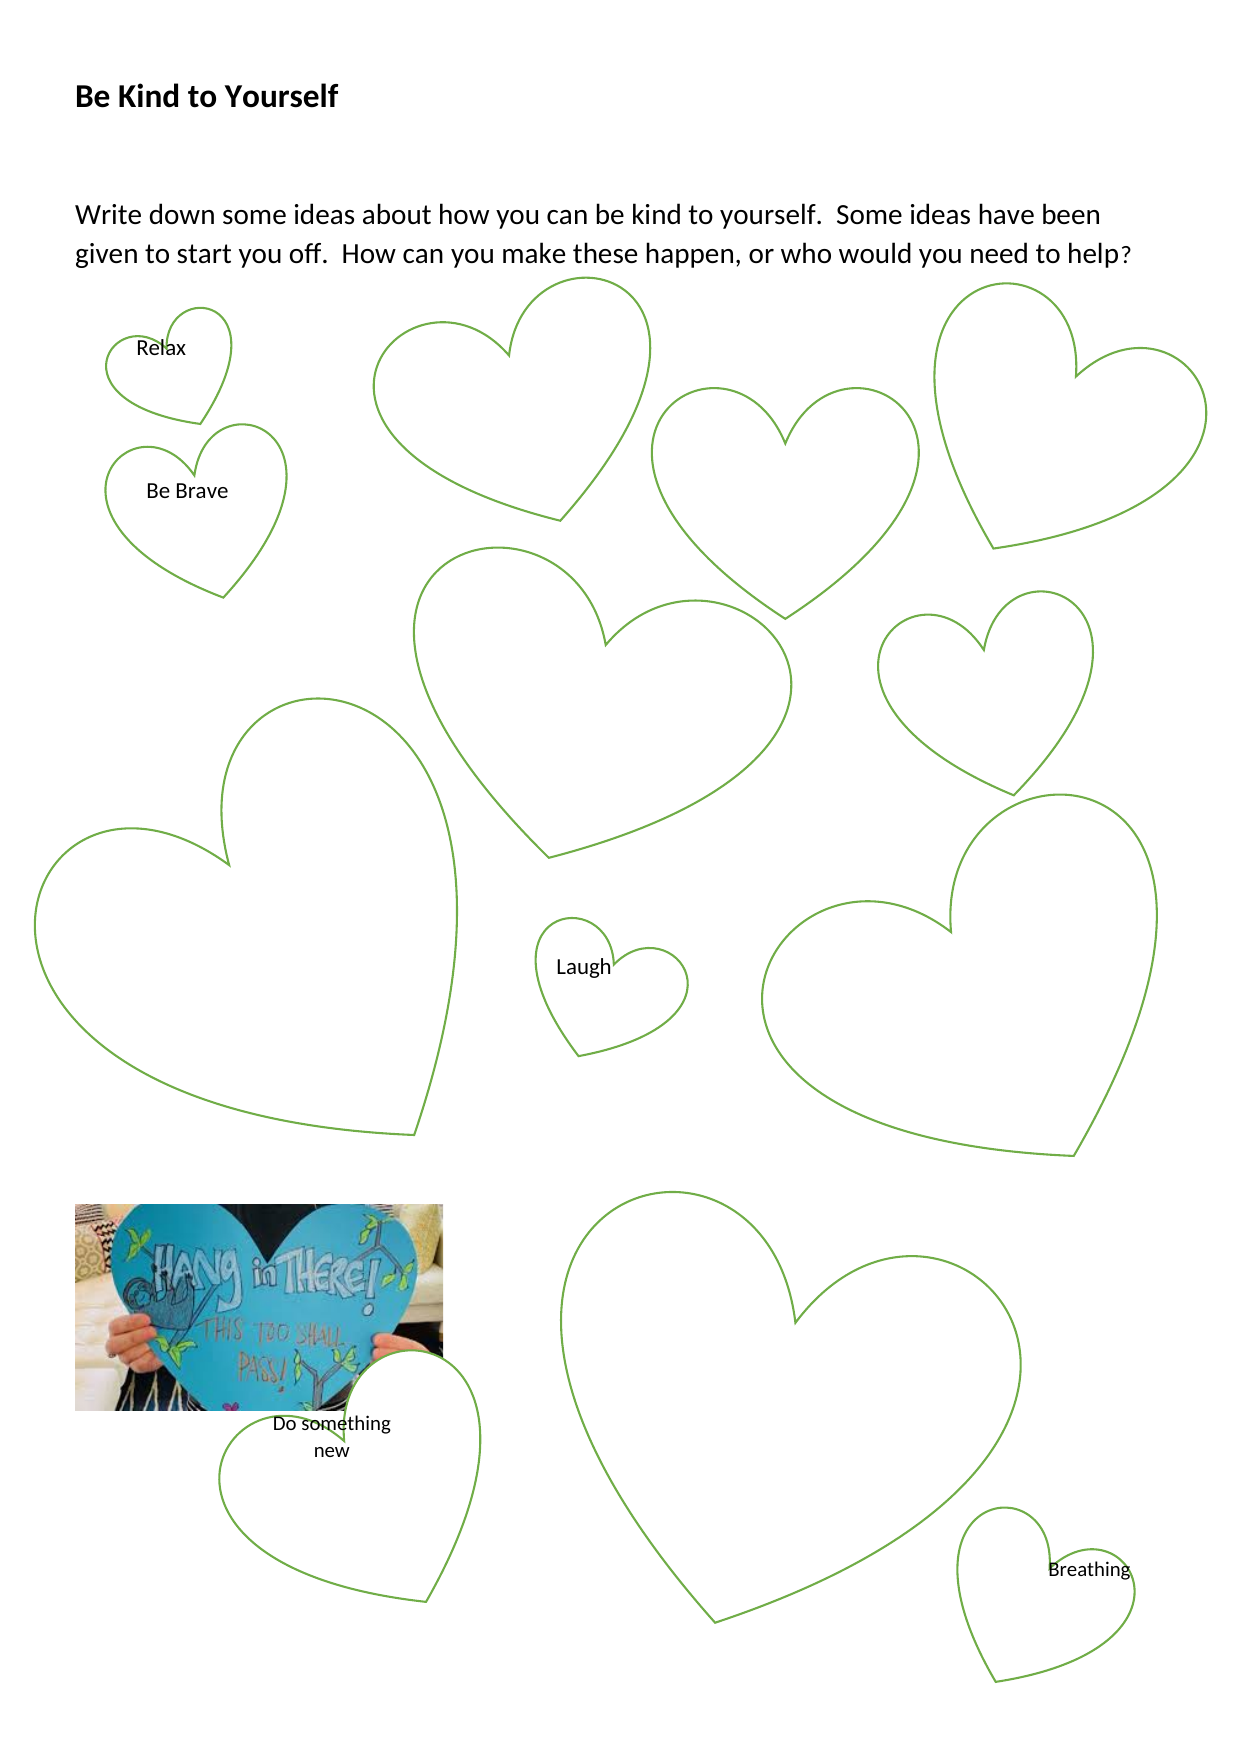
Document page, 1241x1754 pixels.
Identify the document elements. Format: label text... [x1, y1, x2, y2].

text Write down some ideas about how you can be kind to yourself. Some ideas have been given to start you off. How can you make these happen, or who would you need to help? [75, 196, 1165, 270]
picture [75, 1204, 444, 1411]
text Be Kind to Yourself [75, 75, 1165, 116]
